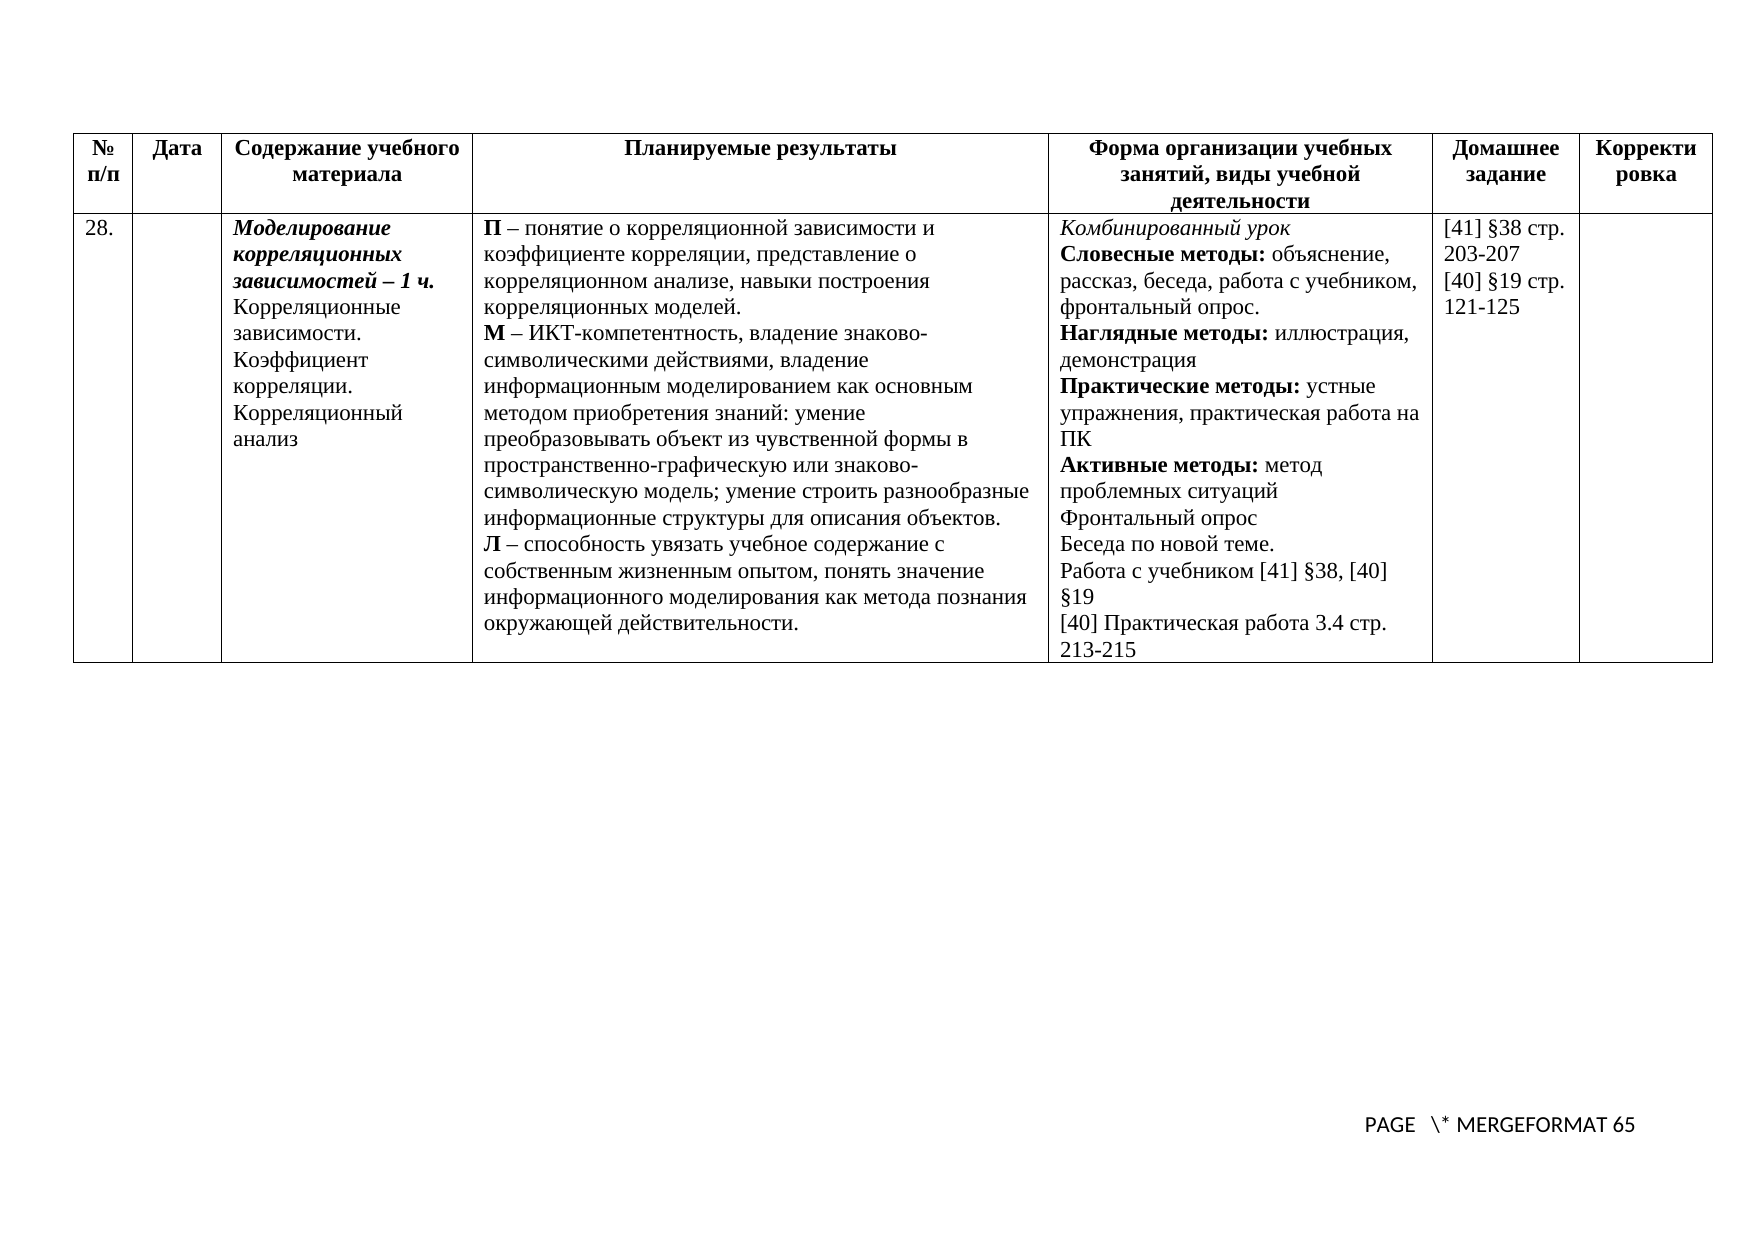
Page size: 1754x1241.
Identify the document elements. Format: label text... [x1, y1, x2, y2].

table_header № п/п [74, 134, 132, 213]
table_header Планируемые результаты [473, 134, 1048, 213]
table_header Дата [133, 134, 221, 213]
table_header Содержание учебного материала [222, 134, 472, 213]
table_cell Моделирование корреляционных зависимостей – 1 ч. Корреляционные зависимости. Коэффициент корреляции. Корреляционный анализ [222, 214, 472, 662]
table_header Домашнее задание [1433, 134, 1579, 213]
table_cell [1580, 214, 1712, 662]
table_cell П – понятие о корреляционной зависимости и коэффициенте корреляции, представление о корреляционном анализе, навыки построения корреляционных моделей. М – ИКТ-компетентность, владение знаково-символическими действиями, владение информационным моделированием как основным методом приобретения знаний: умение преобразовывать объект из чувственной формы в пространственно-графическую или знаково-символическую модель; умение строить разнообразные информационные структуры для описания объектов. Л – способность увязать учебное содержание с собственным жизненным опытом, понять значение информационного моделирования как метода познания окружающей действительности. [473, 214, 1048, 662]
table_header Форма организации учебных занятий, виды учебной деятельности [1049, 134, 1432, 213]
table_header Корректировка [1580, 134, 1712, 213]
table_cell [41] §38 стр. 203-207 [40] §19 стр. 121-125 [1433, 214, 1579, 662]
table_cell Комбинированный урок Словесные методы: объяснение, рассказ, беседа, работа с учебником, фронтальный опрос. Наглядные методы: иллюстрация, демонстрация Практические методы: устные упражнения, практическая работа на ПК Активные методы: метод проблемных ситуаций Фронтальный опрос Беседа по новой теме. Работа с учебником [41] §38, [40] §19 [40] Практическая работа 3.4 стр. 213-215 [1049, 214, 1432, 662]
table_cell [133, 214, 221, 662]
table_cell [74, 214, 132, 662]
